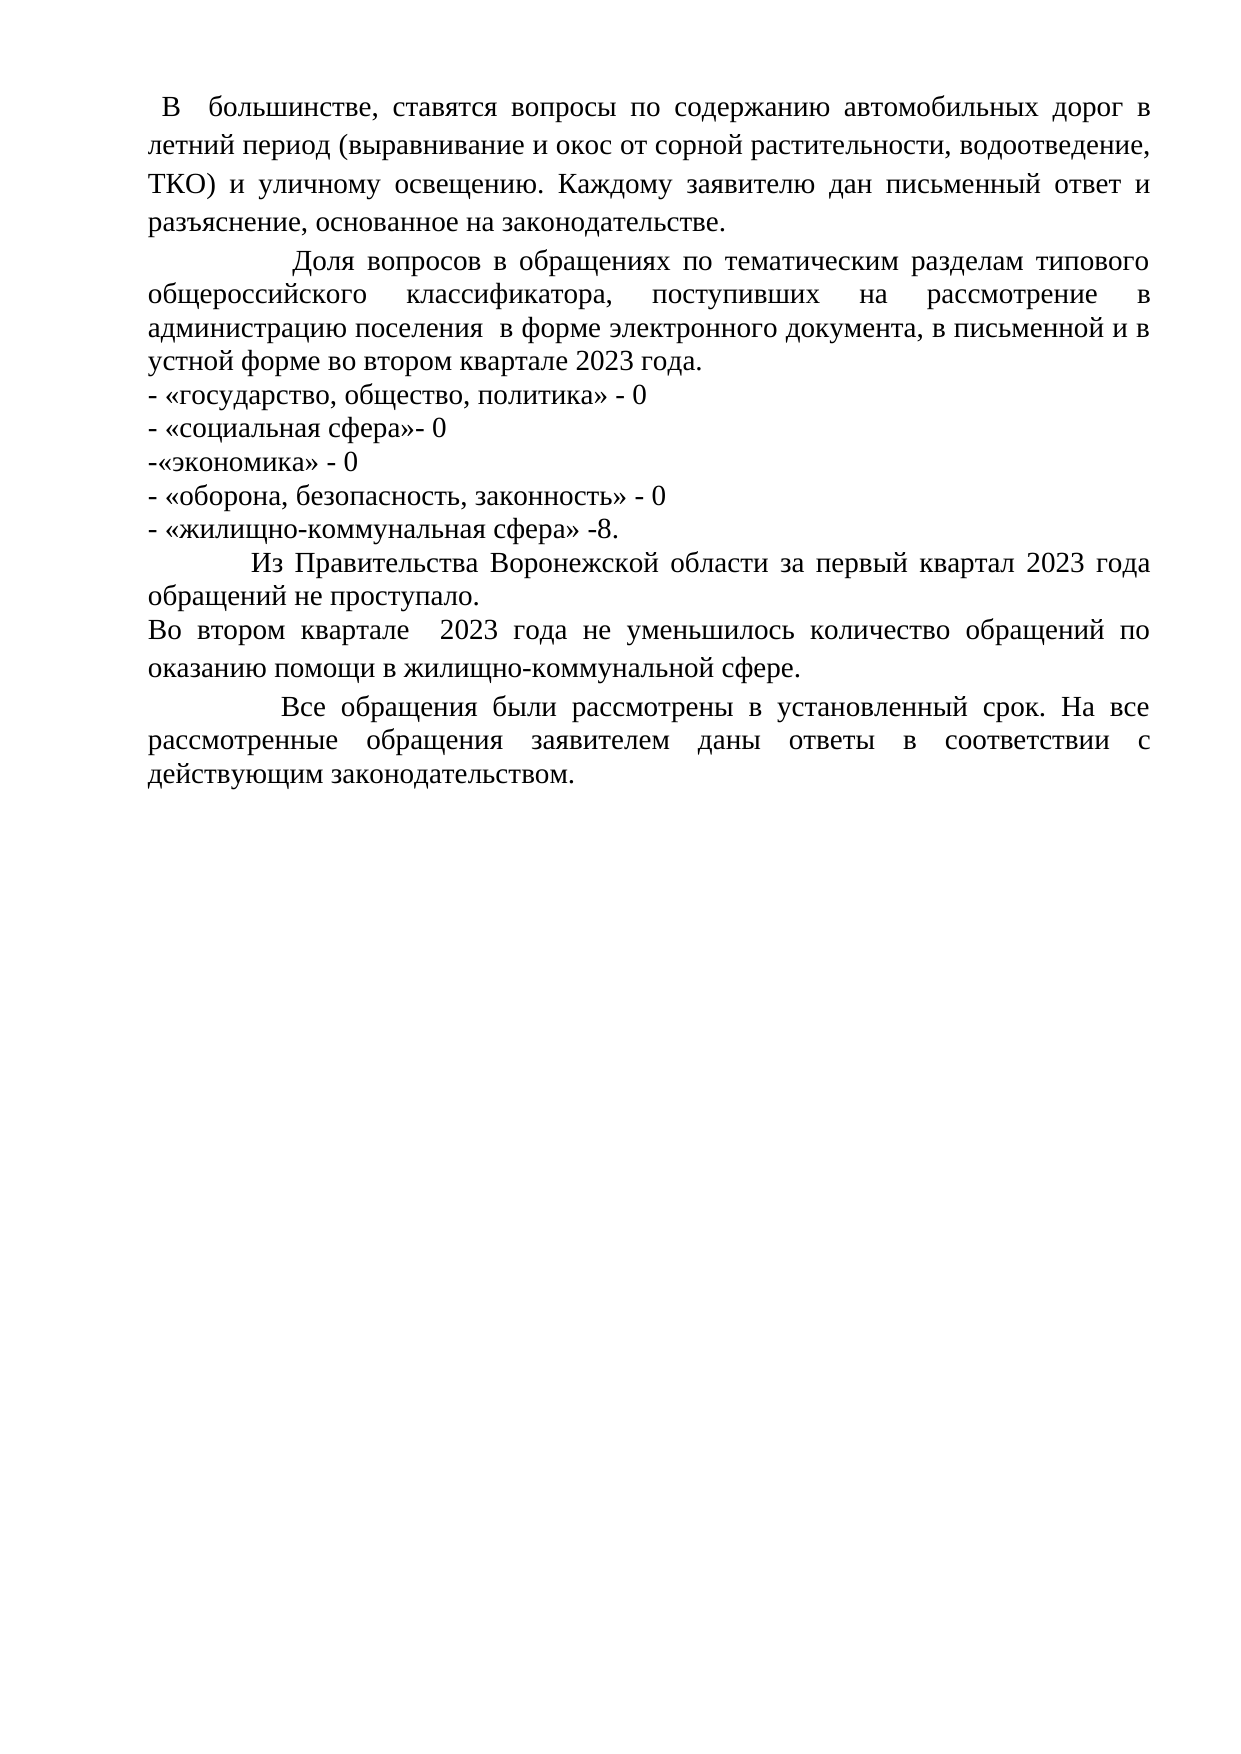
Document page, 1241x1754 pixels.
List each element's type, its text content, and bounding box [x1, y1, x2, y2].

text - «государство, общество, политика» - 0 [148, 377, 1152, 411]
text Все обращения были рассмотрены в установленный срок. На все рассмотренные обращения заявителем даны ответы в соответствии с действующим законодательством. [148, 689, 1152, 789]
text - «социальная сфера»- 0 [148, 411, 1152, 444]
text Из Правительства Воронежской области за первый квартал 2023 года обращений не проступало. [148, 545, 1152, 612]
text -«экономика» - 0 [148, 444, 1152, 478]
text - «жилищно-коммунальная сфера» -8. [148, 511, 1152, 545]
text Доля вопросов в обращениях по тематическим разделам типового общероссийского классификатора, поступивших на рассмотрение в администрацию поселения в форме электронного документа, в письменной и в устной форме во втором квартале 2023 года. [148, 243, 1152, 377]
text - «оборона, безопасность, законность» - 0 [148, 478, 1152, 511]
text Во втором квартале 2023 года не уменьшилось количество обращений по оказанию помощи в жилищно-коммунальной сфере. [148, 612, 1152, 684]
text В большинстве, ставятся вопросы по содержанию автомобильных дорог в летний период (выравнивание и окос от сорной растительности, водоотведение, ТКО) и уличному освещению. Каждому заявителю дан письменный ответ и разъяснение, основанное на законодательстве. [148, 89, 1152, 238]
